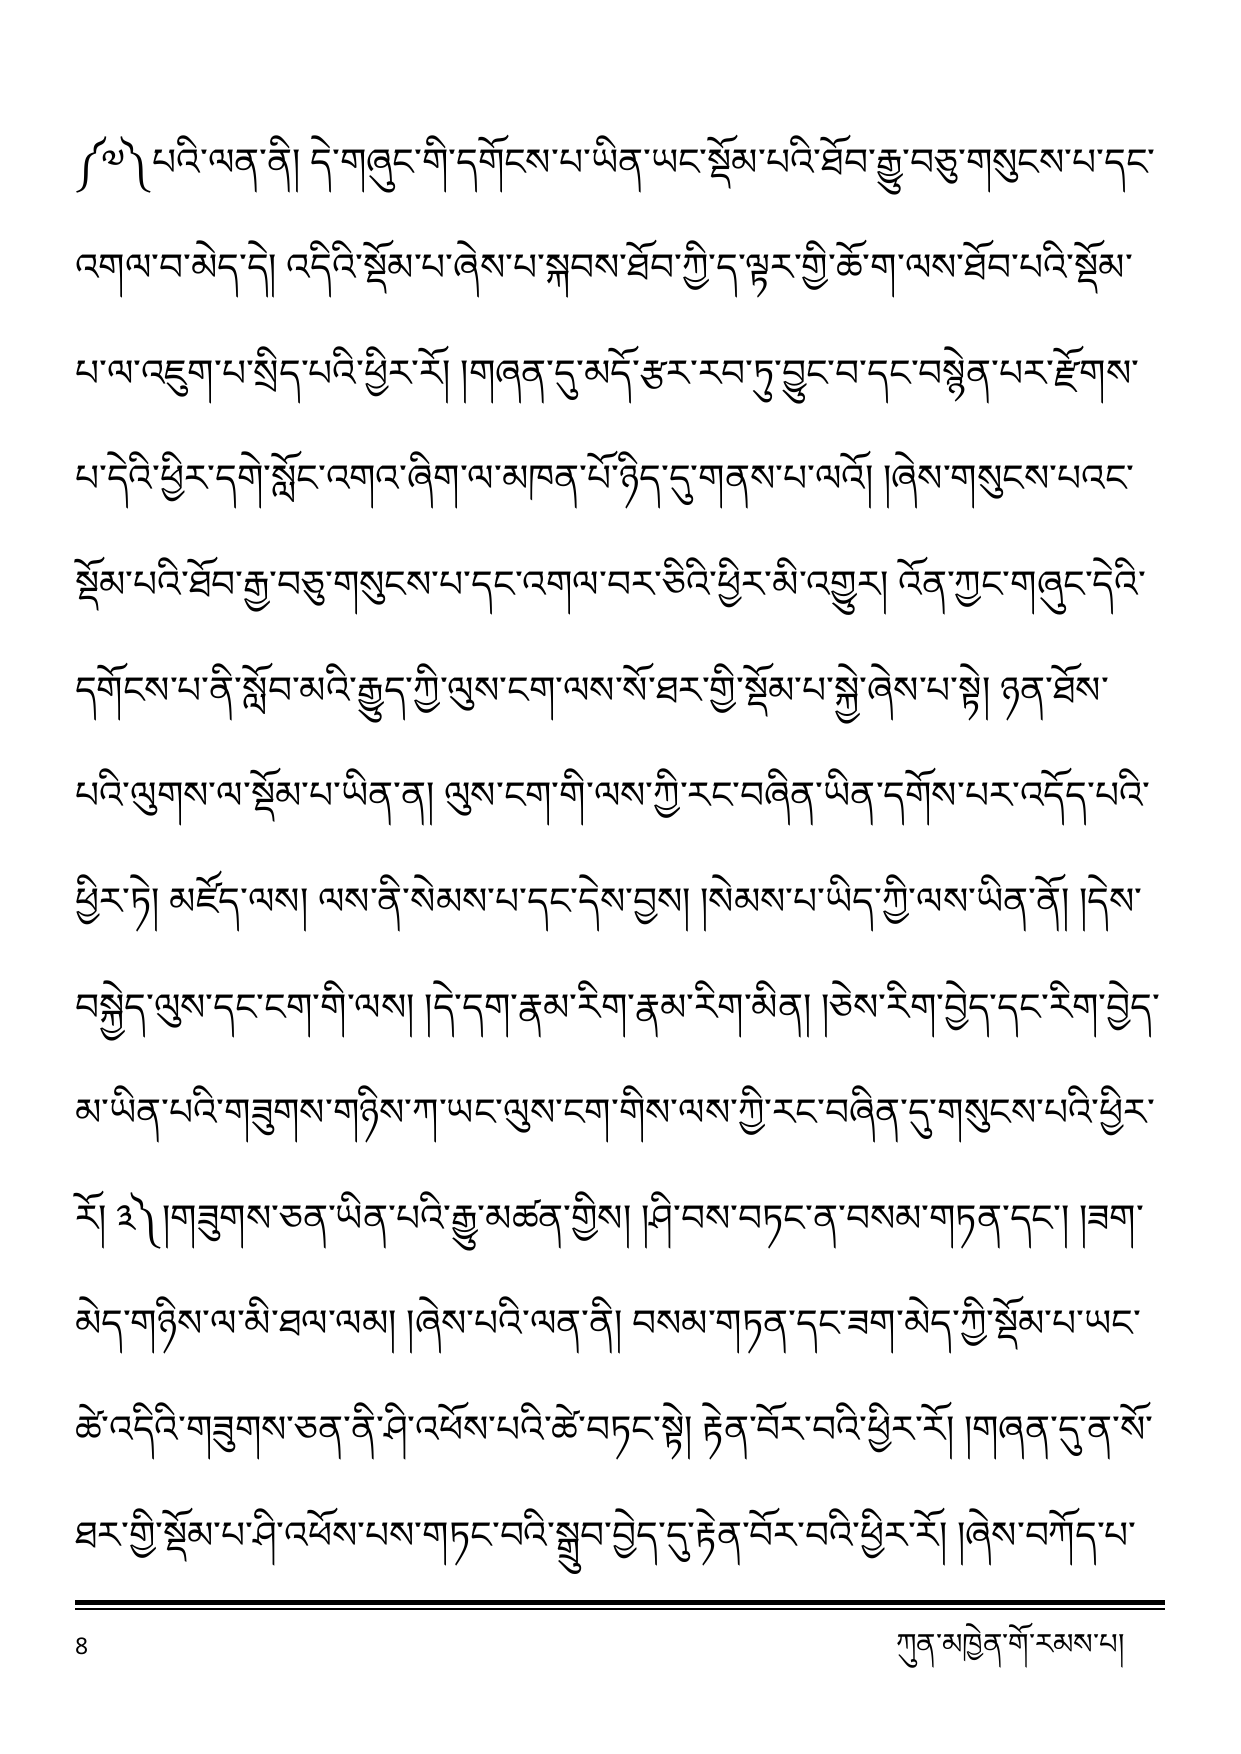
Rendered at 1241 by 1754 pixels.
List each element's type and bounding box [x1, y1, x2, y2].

text [75, 120, 1165, 1599]
